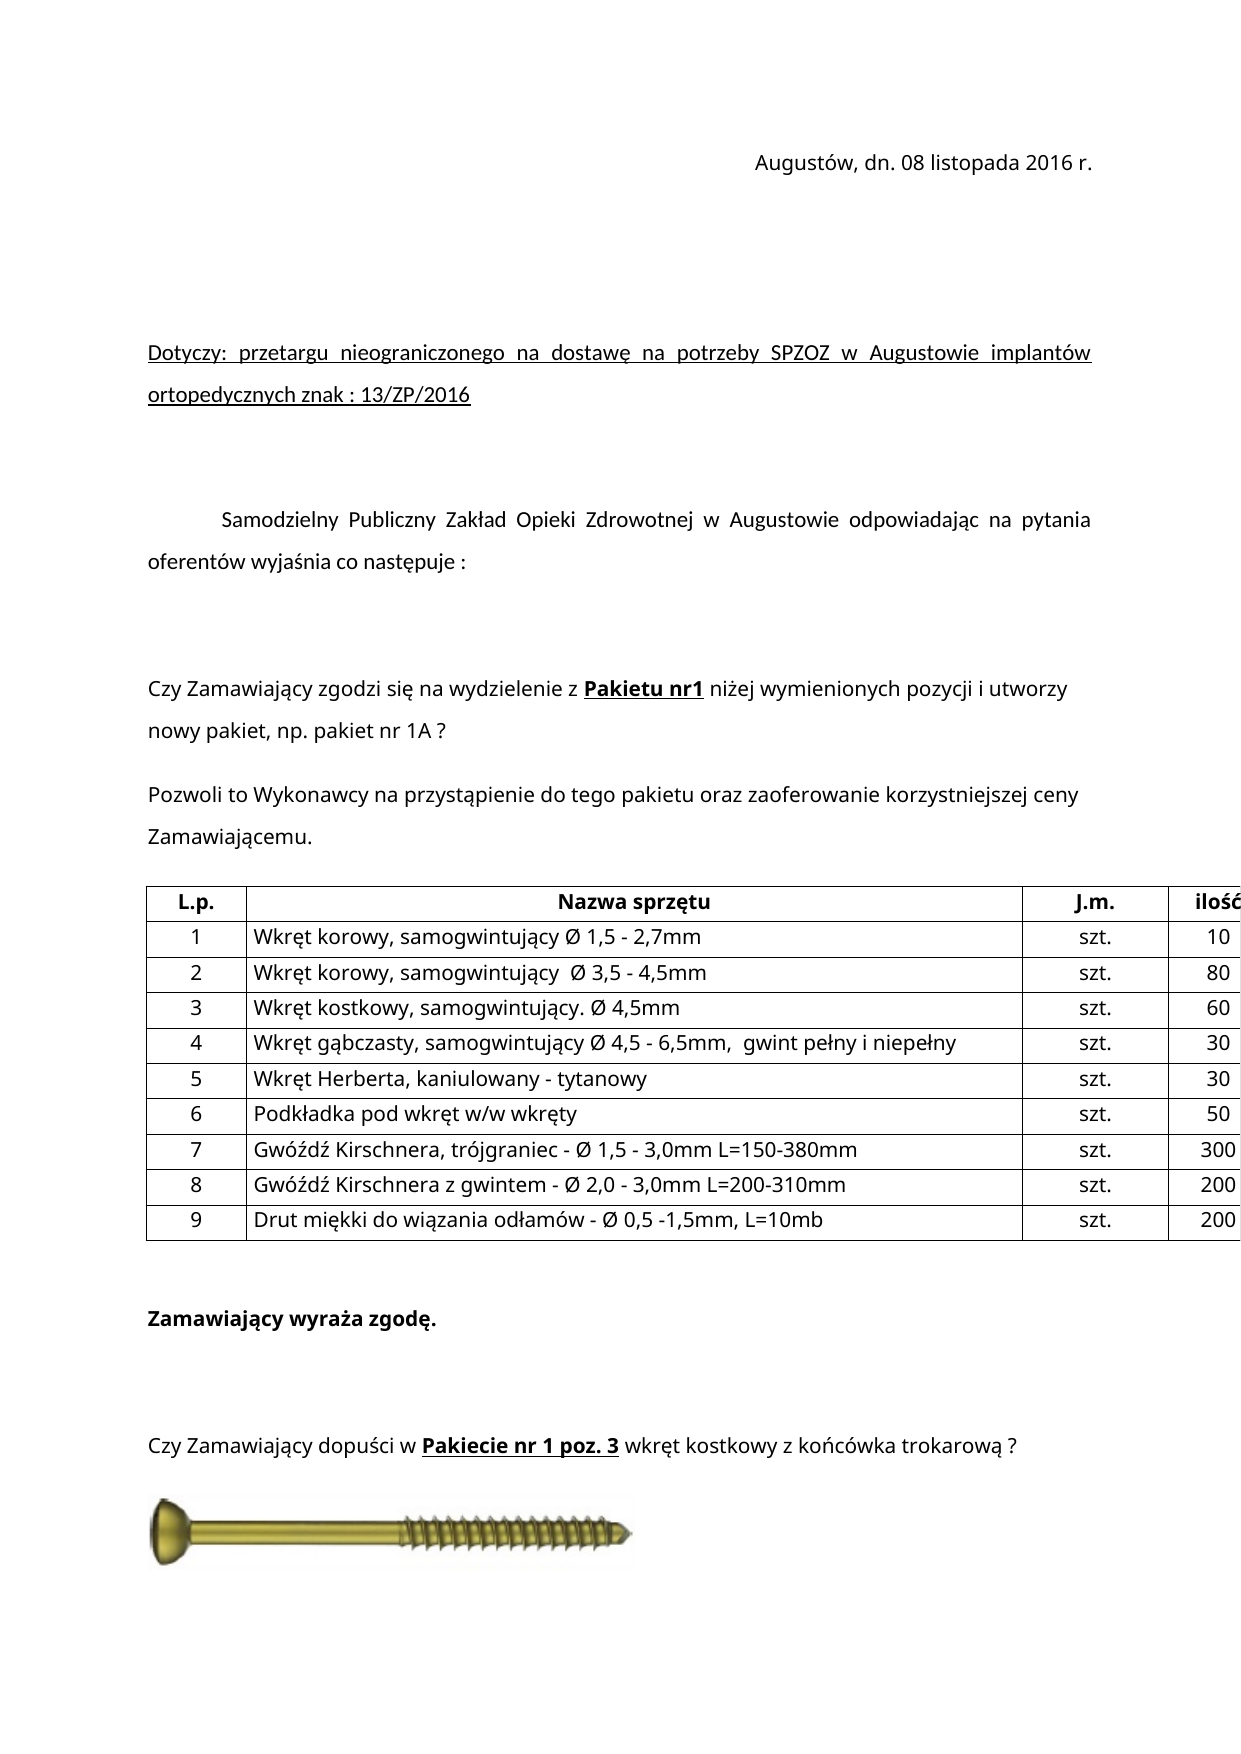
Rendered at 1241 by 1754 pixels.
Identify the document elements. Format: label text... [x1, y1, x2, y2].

text Samodzielny Publiczny Zakład Opieki Zdrowotnej w Augustowie odpowiadając na pytania oferentów wyjaśnia co następuje : [148, 506, 1093, 576]
text Czy Zamawiający dopuści w Pakiecie nr 1 poz. 3 wkręt kostkowy z końcówka trokarową ? [148, 1431, 1093, 1460]
table_cell Wkręt korowy, samogwintujący Ø 3,5 - 4,5mm [247, 958, 1022, 992]
table_cell Gwóźdź Kirschnera, trójgraniec - Ø 1,5 - 3,0mm L=150-380mm [247, 1135, 1022, 1169]
table_cell 30 [1169, 1064, 1240, 1098]
table_cell 300 [1169, 1135, 1240, 1169]
table_cell 8 [147, 1170, 246, 1204]
picture [147, 1494, 636, 1572]
table_cell Drut miękki do wiązania odłamów - Ø 0,5 -1,5mm, L=10mb [247, 1206, 1022, 1240]
table_cell 10 [1169, 922, 1240, 957]
table_cell szt. [1023, 958, 1168, 992]
text Augustów, dn. 08 listopada 2016 r. [148, 148, 1093, 176]
table_cell szt. [1023, 1206, 1168, 1240]
table_cell 3 [147, 993, 246, 1027]
table_cell Wkręt Herberta, kaniulowany - tytanowy [247, 1064, 1022, 1098]
table_cell 200 [1169, 1206, 1240, 1240]
table_cell Gwóźdź Kirschnera z gwintem - Ø 2,0 - 3,0mm L=200-310mm [247, 1170, 1022, 1204]
table_cell szt. [1023, 922, 1168, 957]
text Dotyczy: przetargu nieograniczonego na dostawę na potrzeby SPZOZ w Augustowie implantów ortopedycznych znak : 13/ZP/2016 [148, 338, 1093, 408]
table_header L.p. [147, 887, 246, 921]
table_cell 1 [147, 922, 246, 957]
table_cell 80 [1169, 958, 1240, 992]
table_cell 6 [147, 1099, 246, 1134]
table_cell Wkręt kostkowy, samogwintujący. Ø 4,5mm [247, 993, 1022, 1027]
table_header Nazwa sprzętu [247, 887, 1022, 921]
table_cell 60 [1169, 993, 1240, 1027]
table_cell 7 [147, 1135, 246, 1169]
table_cell szt. [1023, 1064, 1168, 1098]
table_cell 2 [147, 958, 246, 992]
table_cell Wkręt korowy, samogwintujący Ø 1,5 - 2,7mm [247, 922, 1022, 957]
table_cell 50 [1169, 1099, 1240, 1134]
table_cell 9 [147, 1206, 246, 1240]
table_header ilość zakup rok [1169, 887, 1240, 921]
table_cell 200 [1169, 1170, 1240, 1204]
table_cell szt. [1023, 993, 1168, 1027]
table_cell 4 [147, 1029, 246, 1063]
table_cell Podkładka pod wkręt w/w wkręty [247, 1099, 1022, 1134]
text Czy Zamawiający zgodzi się na wydzielenie z Pakietu nr1 niżej wymienionych pozycji i utworzy nowy pakiet, np. pakiet nr 1A ? [148, 674, 1093, 745]
text Pozwoli to Wykonawcy na przystąpienie do tego pakietu oraz zaoferowanie korzystniejszej ceny Zamawiającemu. [148, 780, 1093, 851]
text Zamawiający wyraża zgodę. [148, 1304, 1093, 1333]
table_cell 30 [1169, 1029, 1240, 1063]
table_cell szt. [1023, 1170, 1168, 1204]
table_cell Wkręt gąbczasty, samogwintujący Ø 4,5 - 6,5mm, gwint pełny i niepełny [247, 1029, 1022, 1063]
table_cell szt. [1023, 1135, 1168, 1169]
table_cell szt. [1023, 1029, 1168, 1063]
table_cell szt. [1023, 1099, 1168, 1134]
table_header J.m. [1023, 887, 1168, 921]
table_cell 5 [147, 1064, 246, 1098]
